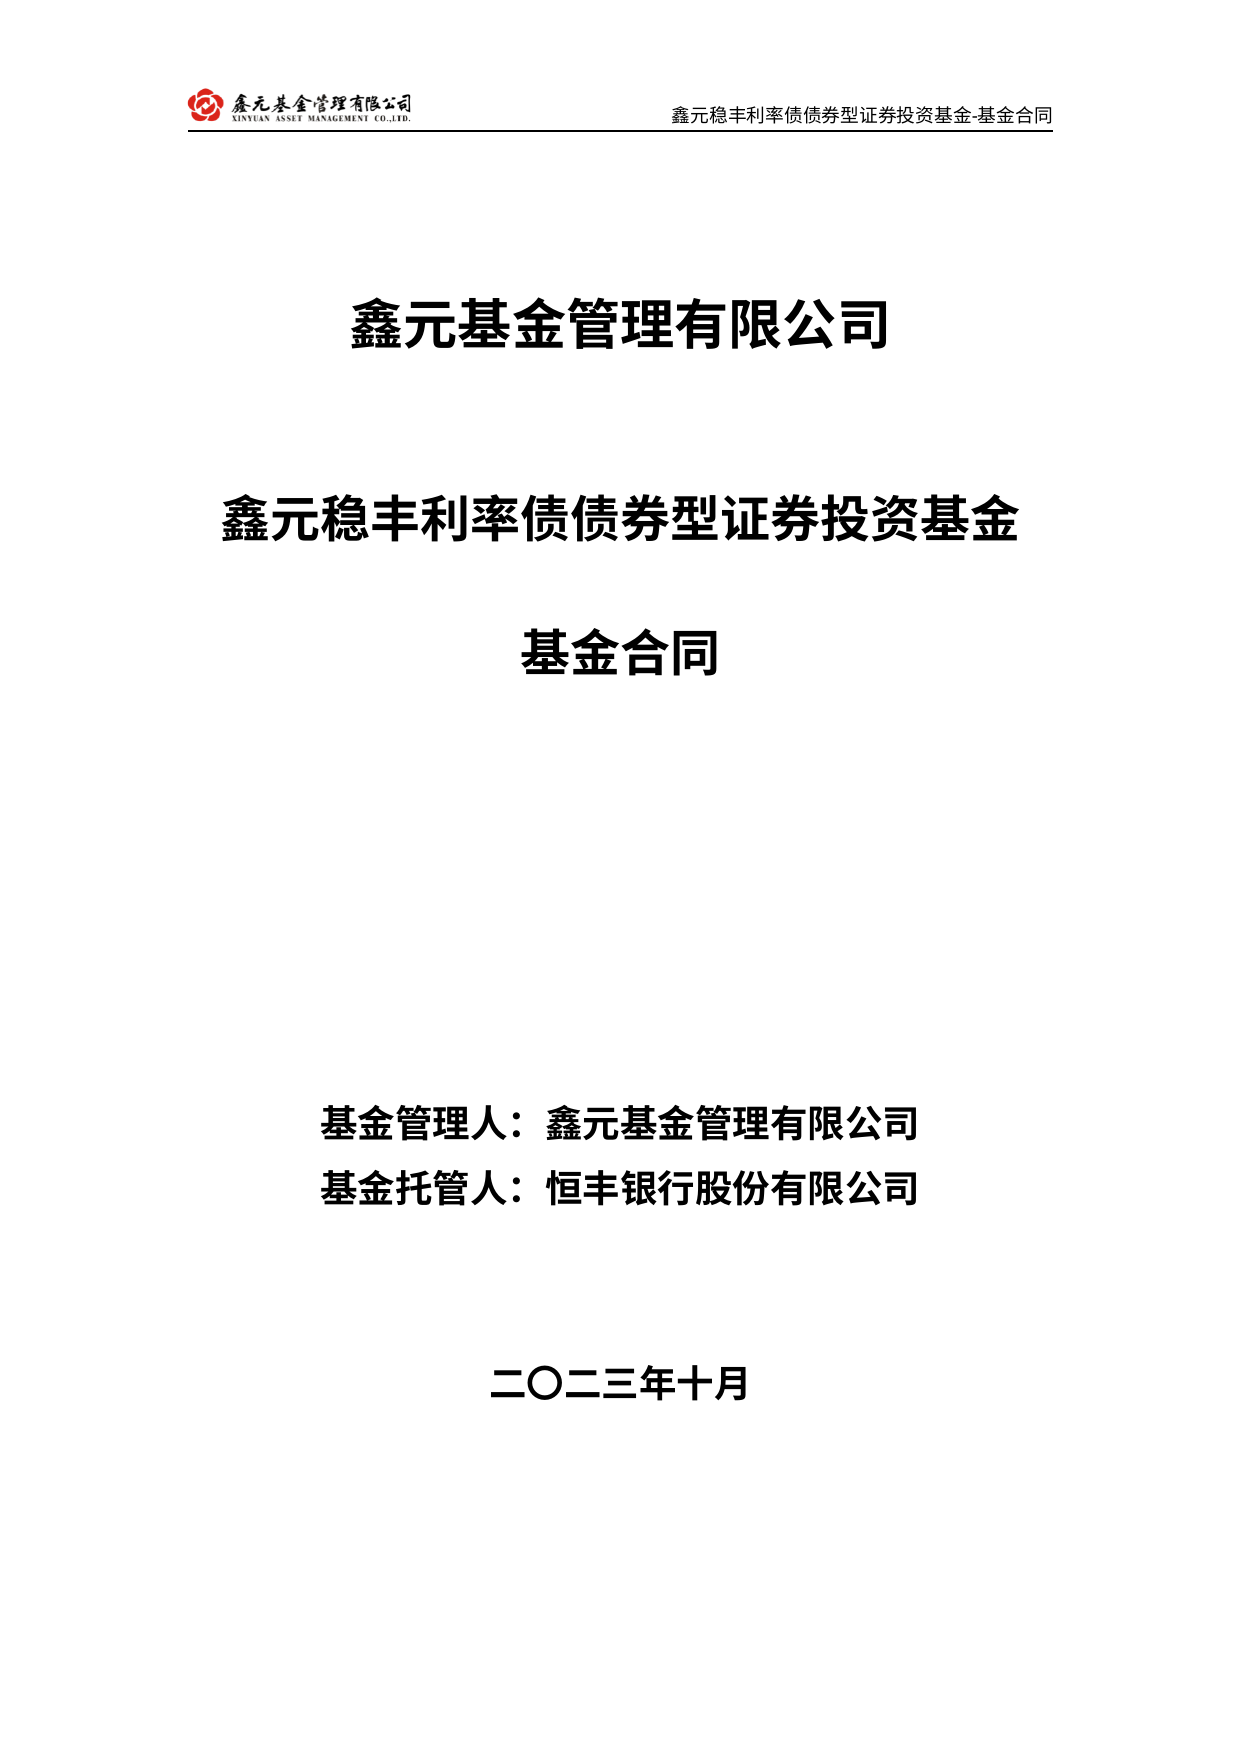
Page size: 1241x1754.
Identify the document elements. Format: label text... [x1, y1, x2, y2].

text 基金管理人：鑫元基金管理有限公司 [187, 1088, 1053, 1153]
text 鑫元基金管理有限公司 [187, 272, 1053, 369]
text 基金托管人：恒丰银行股份有限公司 [187, 1153, 1053, 1218]
text 基金合同 [187, 601, 1053, 698]
text 鑫元稳丰利率债债券型证券投资基金 [187, 467, 1053, 564]
picture [187, 88, 411, 123]
text 二〇二三年十月 [187, 1348, 1053, 1413]
